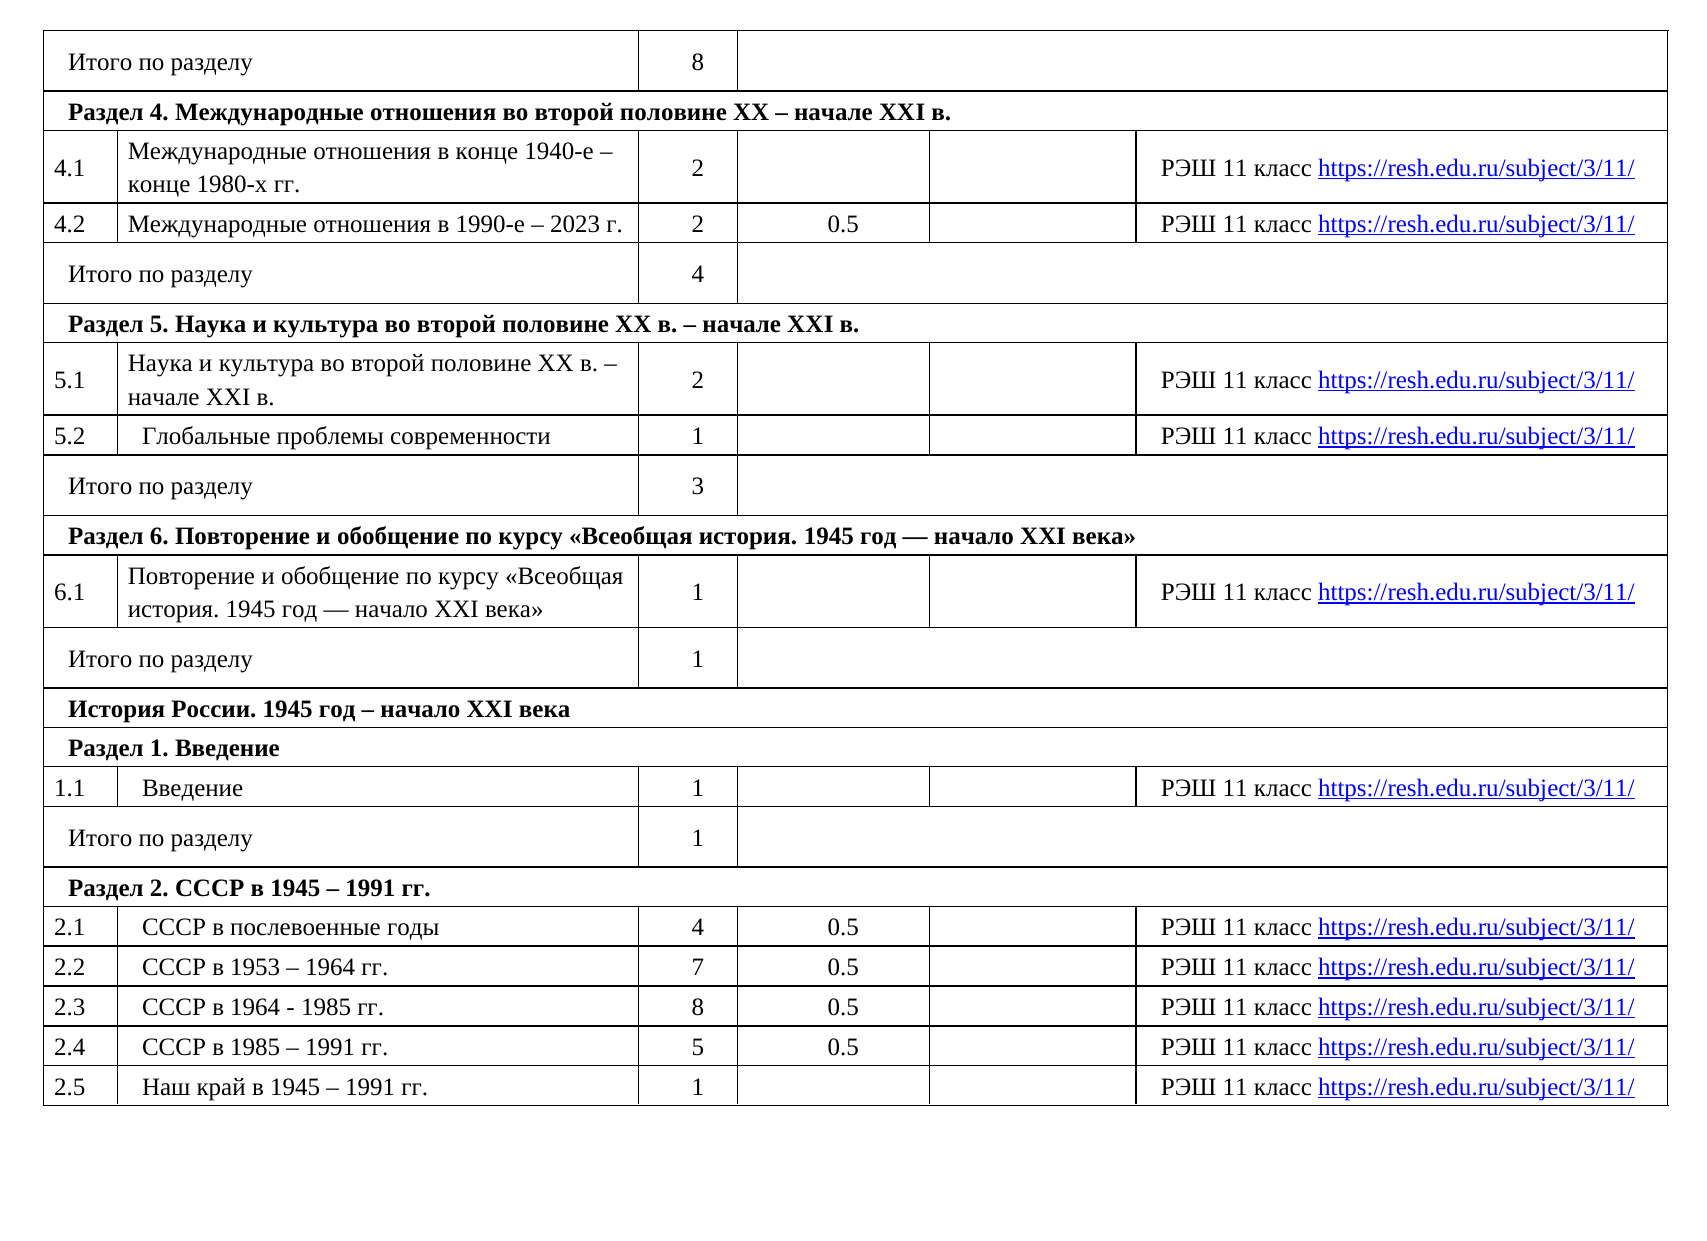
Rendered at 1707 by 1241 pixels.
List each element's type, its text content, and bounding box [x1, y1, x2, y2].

table_cell 1 [639, 1066, 737, 1104]
table_cell [930, 947, 1135, 985]
table_cell [738, 243, 1667, 302]
table_cell 0.5 [738, 204, 929, 242]
table_cell РЭШ 11 класс https://resh.edu.ru/subject/3/11/ [1137, 343, 1667, 414]
table_cell 2 [639, 343, 737, 414]
table_cell Раздел 4. Международные отношения во второй половине ХХ – начале ХХI в. [44, 92, 1667, 129]
table_cell Наука и культура во второй половине ХХ в. – начале ХХI в. [118, 343, 638, 414]
table_cell 5.2 [44, 416, 117, 454]
table_cell [738, 1066, 929, 1104]
table_cell [738, 131, 929, 202]
table_cell 4.1 [44, 131, 117, 202]
table_cell 1 [639, 767, 737, 806]
table_cell 2.2 [44, 947, 117, 985]
table_cell История России. 1945 год – начало ХХI века [44, 689, 1667, 726]
table_cell [738, 416, 929, 454]
table_cell [738, 807, 1667, 866]
table_cell [930, 343, 1135, 414]
table_cell Наш край в 1945 – 1991 гг. [118, 1066, 638, 1104]
table_cell [738, 556, 929, 626]
table_cell 2.5 [44, 1066, 117, 1104]
table_cell Итого по разделу [44, 807, 638, 866]
table_cell 5 [639, 1027, 737, 1065]
table_cell Раздел 1. Введение [44, 728, 1667, 766]
table_cell 2 [639, 131, 737, 202]
table_cell СССР в 1985 – 1991 гг. [118, 1027, 638, 1065]
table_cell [1137, 131, 1667, 202]
table_cell 8 [639, 31, 737, 90]
table_cell 8 [639, 987, 737, 1025]
table_cell [738, 456, 1667, 514]
table_cell 2 [639, 204, 737, 242]
table_cell [930, 131, 1135, 202]
table_cell 4 [639, 243, 737, 302]
table_cell Итого по разделу [44, 628, 638, 687]
table_cell [930, 767, 1135, 806]
table_cell РЭШ 11 класс https://resh.edu.ru/subject/3/11/ [1137, 947, 1667, 985]
table_cell 0.5 [738, 1027, 929, 1065]
table_cell [930, 204, 1135, 242]
table_cell Международные отношения в конце 1940-е – конце 1980-х гг. [118, 131, 638, 202]
table_cell 1 [639, 807, 737, 866]
table_cell РЭШ 11 класс https://resh.edu.ru/subject/3/11/ [1137, 987, 1667, 1025]
table_cell [738, 767, 929, 806]
table_cell [930, 987, 1135, 1025]
table_cell Повторение и обобщение по курсу «Всеобщая история. 1945 год — начало XXI века» [118, 556, 638, 626]
table_cell Раздел 6. Повторение и обобщение по курсу «Всеобщая история. 1945 год — начало XXI века» [44, 516, 1667, 554]
table_cell Итого по разделу [44, 456, 638, 514]
table_cell [930, 1066, 1135, 1104]
table_cell [930, 416, 1135, 454]
table_cell СССР в послевоенные годы [118, 907, 638, 945]
table_cell [930, 907, 1135, 945]
table_cell 3 [639, 456, 737, 514]
table_cell 1 [639, 556, 737, 626]
table_cell 2.3 [44, 987, 117, 1025]
table_cell СССР в 1953 – 1964 гг. [118, 947, 638, 985]
table_cell [738, 628, 1667, 687]
table_cell РЭШ 11 класс https://resh.edu.ru/subject/3/11/ [1137, 416, 1667, 454]
table_cell [930, 1027, 1135, 1065]
table_cell Раздел 2. СССР в 1945 – 1991 гг. [44, 868, 1667, 906]
table_cell 7 [639, 947, 737, 985]
table_cell Итого по разделу [44, 243, 638, 302]
table_cell 4.2 [44, 204, 117, 242]
table_cell 2.1 [44, 907, 117, 945]
table_cell Введение [118, 767, 638, 806]
table_cell РЭШ 11 класс https://resh.edu.ru/subject/3/11/ [1137, 767, 1667, 806]
table_cell 1 [639, 628, 737, 687]
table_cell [1137, 1066, 1667, 1104]
table_cell 1 [639, 416, 737, 454]
table_cell РЭШ 11 класс https://resh.edu.ru/subject/3/11/ [1137, 204, 1667, 242]
table_cell Итого по разделу [44, 31, 638, 90]
table_cell 0.5 [738, 947, 929, 985]
table_cell 4 [639, 907, 737, 945]
table_cell 1.1 [44, 767, 117, 806]
table_cell 5.1 [44, 343, 117, 414]
table_cell РЭШ 11 класс https://resh.edu.ru/subject/3/11/ [1137, 907, 1667, 945]
table_cell Международные отношения в 1990-е – 2023 г. [118, 204, 638, 242]
table_cell [738, 31, 1667, 90]
table_cell 0.5 [738, 987, 929, 1025]
table_cell Раздел 5. Наука и культура во второй половине ХХ в. – начале ХХI в. [44, 304, 1667, 342]
table_cell 0.5 [738, 907, 929, 945]
table_cell РЭШ 11 класс https://resh.edu.ru/subject/3/11/ [1137, 556, 1667, 626]
table_cell Глобальные проблемы современности [118, 416, 638, 454]
table_cell [738, 343, 929, 414]
table_cell 2.4 [44, 1027, 117, 1065]
table_cell [930, 556, 1135, 626]
table_cell СССР в 1964 - 1985 гг. [118, 987, 638, 1025]
table_cell 6.1 [44, 556, 117, 626]
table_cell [1137, 1027, 1667, 1065]
